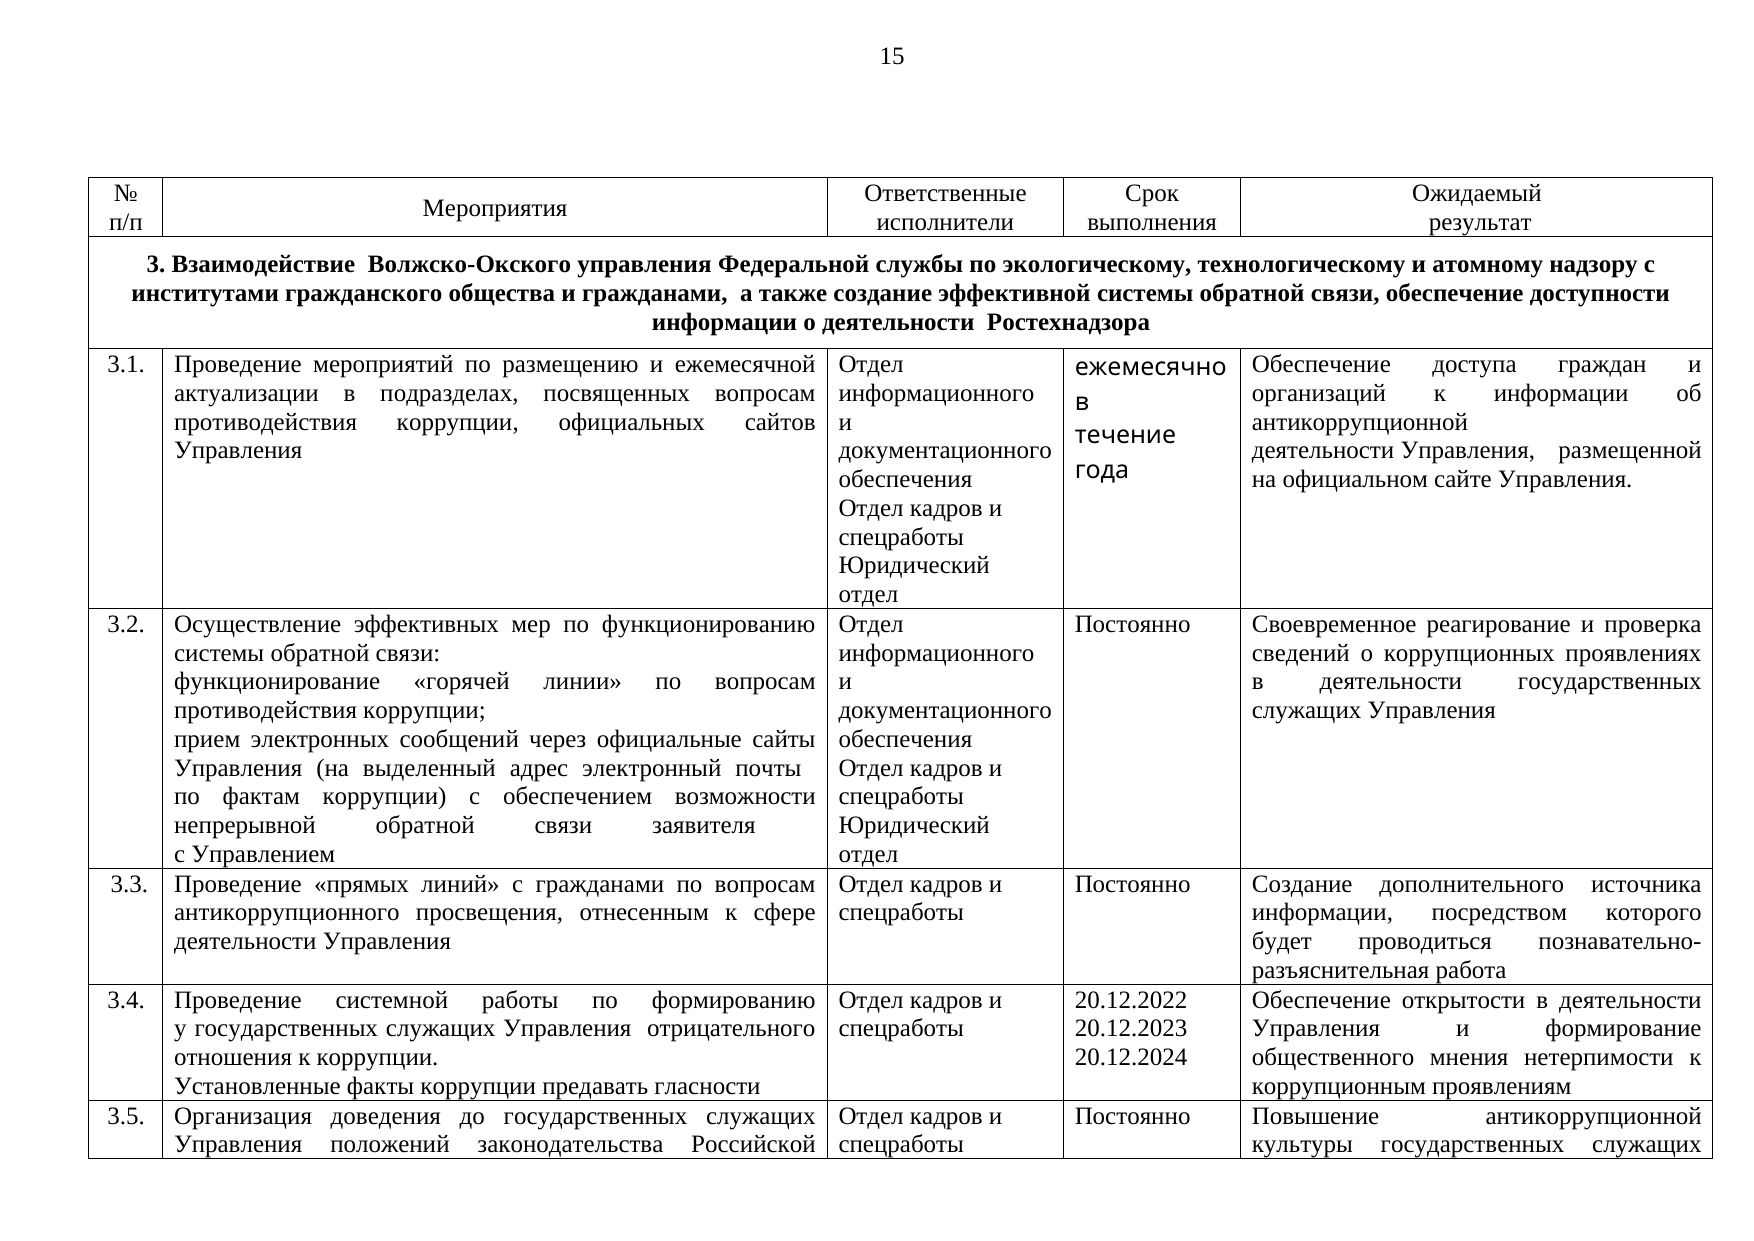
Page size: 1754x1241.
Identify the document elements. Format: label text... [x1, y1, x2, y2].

table_cell Отдел информационного и документационного обеспечения Отдел кадров и спецработы Юридический отдел [828, 609, 1063, 868]
table_cell Своевременное реагирование и проверка сведений о коррупционных проявлениях в деятельности государственных служащих Управления [1241, 609, 1712, 868]
table_cell Постоянно [1064, 1101, 1240, 1158]
table_cell Отдел кадров и спецработы [828, 869, 1063, 984]
table_cell Проведение «прямых линий» с гражданами по вопросам антикоррупционного просвещения, отнесенным к сфере деятельности Управления [163, 869, 827, 984]
table_cell Обеспечение открытости в деятельности Управления и формирование общественного мнения нетерпимости к коррупционным проявлениям [1241, 985, 1712, 1100]
table_cell 3.1. [89, 349, 162, 608]
table_header Ожидаемый результат [1241, 178, 1712, 236]
table_cell Осуществление эффективных мер по функционированию системы обратной связи: функционирование «горячей линии» по вопросам противодействия коррупции; прием электронных сообщений через официальные сайты Управления (на выделенный адрес электронный почты по фактам коррупции) с обеспечением возможности непрерывной обратной связи заявителя с Управлением [163, 609, 827, 868]
table_cell 3.5. [89, 1101, 162, 1158]
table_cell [1241, 1101, 1712, 1158]
table_cell ежемесячно в течение года [1064, 349, 1240, 608]
table_cell 3.2. [89, 609, 162, 868]
table_header Срок выполнения [1064, 178, 1240, 236]
table_cell Постоянно [1064, 609, 1240, 868]
table_cell Проведение мероприятий по размещению и ежемесячной актуализации в подразделах, посвященных вопросам противодействия коррупции, официальных сайтов Управления [163, 349, 827, 608]
table_cell Создание дополнительного источника информации, посредством которого будет проводиться познавательно-разъяснительная работа [1241, 869, 1712, 984]
table_cell 3.4. [89, 985, 162, 1100]
table_header № п/п [89, 178, 162, 236]
table_cell Отдел кадров и спецработы [828, 985, 1063, 1100]
table_cell Постоянно [1064, 869, 1240, 984]
table_header Ответственные исполнители [828, 178, 1063, 236]
table_cell Отдел информационного и документационного обеспечения Отдел кадров и спецработы Юридический отдел [828, 349, 1063, 608]
table_cell 20.12.2022 20.12.2023 20.12.2024 [1064, 985, 1240, 1100]
table_cell 3. Взаимодействие Волжско-Окского управления Федеральной службы по экологическому, технологическому и атомному надзору с институтами гражданского общества и гражданами, а также создание эффективной системы обратной связи, обеспечение доступности информации о деятельности Ростехнадзора [89, 237, 1712, 348]
table_cell 3.3. [89, 869, 162, 984]
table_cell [828, 1101, 1063, 1158]
table_cell Обеспечение доступа граждан и организаций к информации об антикоррупционной деятельности Управления, размещенной на официальном сайте Управления. [1241, 349, 1712, 608]
table_cell Проведение системной работы по формированию у государственных служащих Управления отрицательного отношения к коррупции. Установленные факты коррупции предавать гласности [163, 985, 827, 1100]
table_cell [163, 1101, 827, 1158]
table_header Мероприятия [163, 178, 827, 236]
